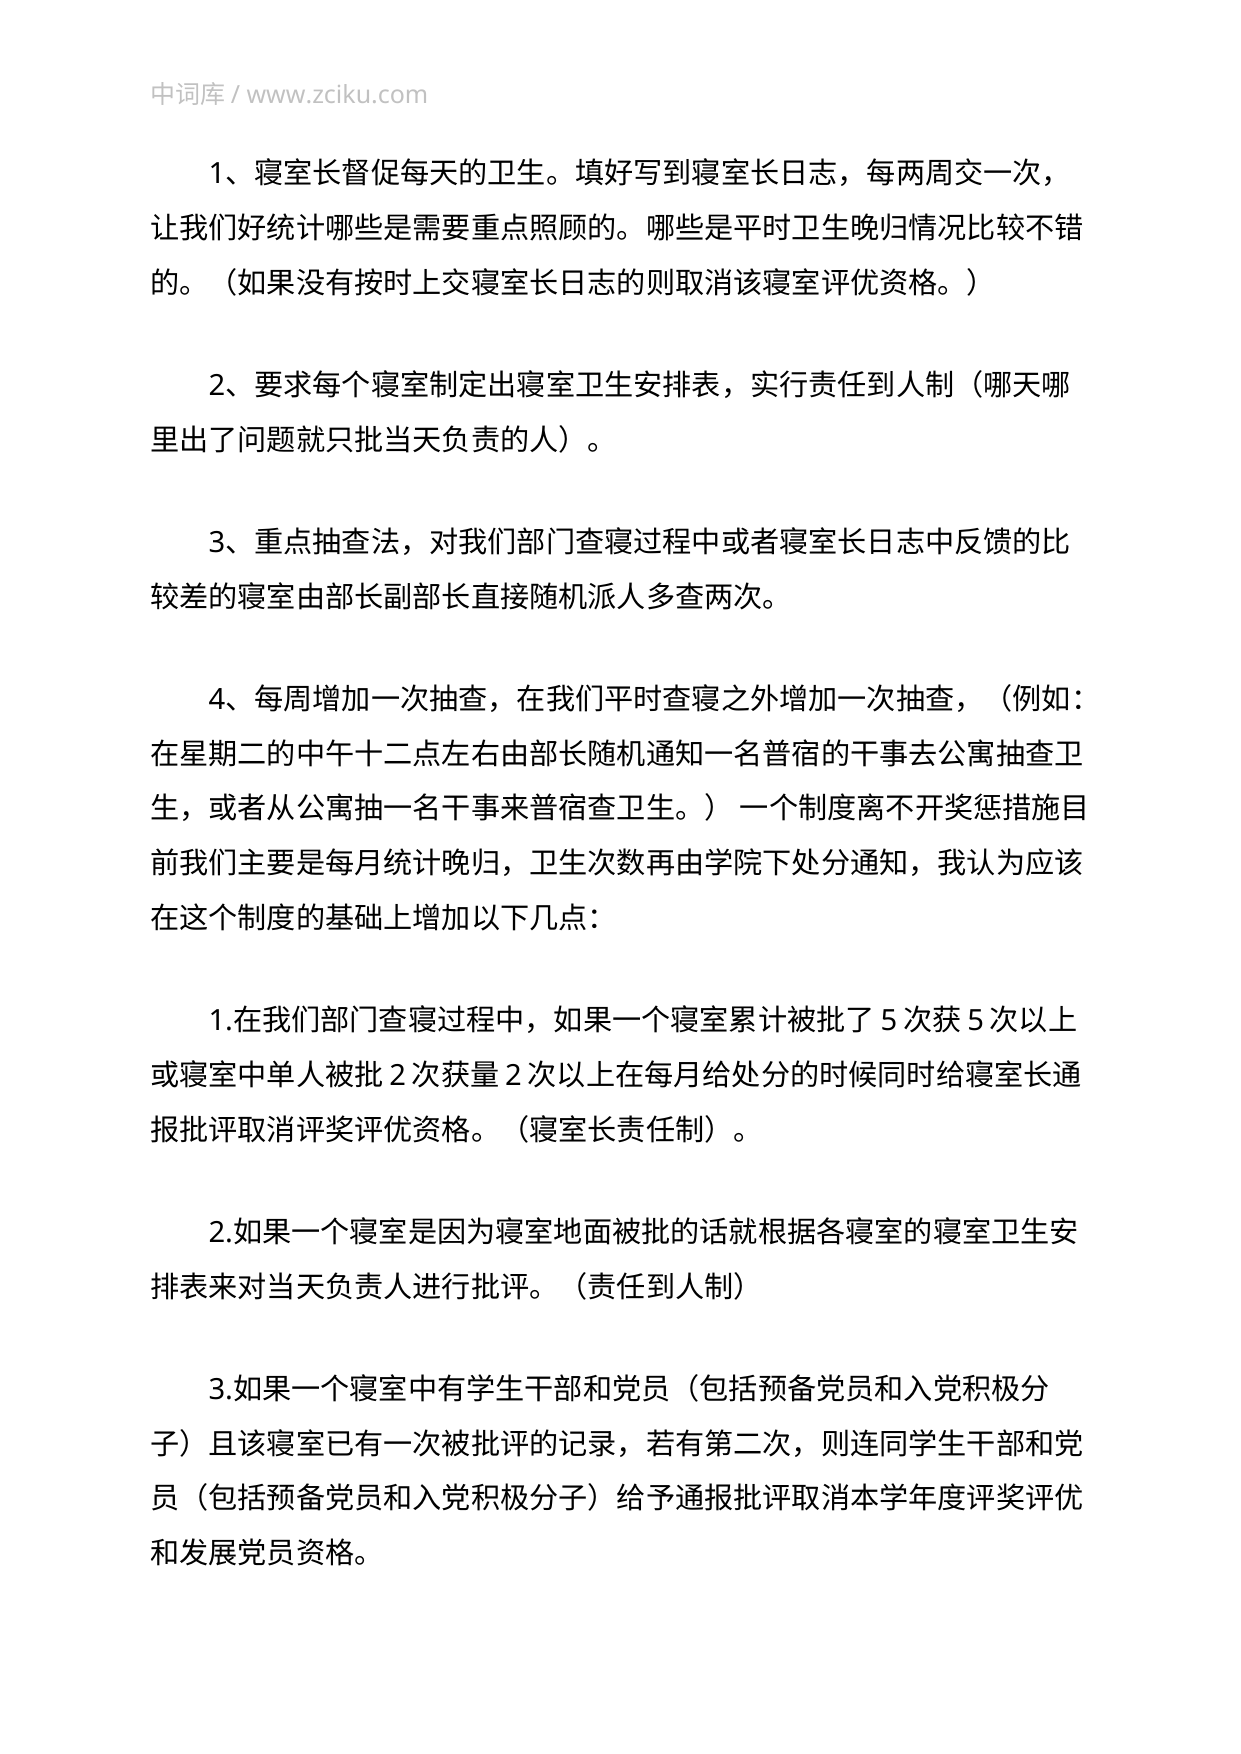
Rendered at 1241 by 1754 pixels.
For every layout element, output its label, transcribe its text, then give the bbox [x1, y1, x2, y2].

text 4、每周增加一次抽查，在我们平时查寝之外增加一次抽查，（例如：在星期二的中午十二点左右由部长随机通知一名普宿的干事去公寓抽查卫生，或者从公寓抽一名干事来普宿查卫生。） 一个制度离不开奖惩措施目前我们主要是每月统计晚归，卫生次数再由学院下处分通知，我认为应该在这个制度的基础上增加以下几点： [150, 675, 1090, 937]
text 3、重点抽查法，对我们部门查寝过程中或者寝室长日志中反馈的比较差的寝室由部长副部长直接随机派人多查两次。 [150, 518, 1090, 616]
text 1.在我们部门查寝过程中，如果一个寝室累计被批了5次获5次以上或寝室中单人被批2次获量2次以上在每月给处分的时候同时给寝室长通报批评取消评奖评优资格。（寝室长责任制）。 [150, 997, 1090, 1149]
text 2、要求每个寝室制定出寝室卫生安排表，实行责任到人制（哪天哪里出了问题就只批当天负责的人）。 [150, 362, 1090, 459]
text 1、寝室长督促每天的卫生。填好写到寝室长日志，每两周交一次，让我们好统计哪些是需要重点照顾的。哪些是平时卫生晚归情况比较不错的。（如果没有按时上交寝室长日志的则取消该寝室评优资格。） [150, 150, 1090, 302]
text 2.如果一个寝室是因为寝室地面被批的话就根据各寝室的寝室卫生安排表来对当天负责人进行批评。（责任到人制） [150, 1208, 1090, 1306]
text 3.如果一个寝室中有学生干部和党员（包括预备党员和入党积极分子）且该寝室已有一次被批评的记录，若有第二次，则连同学生干部和党员（包括预备党员和入党积极分子）给予通报批评取消本学年度评奖评优和发展党员资格。 [150, 1365, 1090, 1572]
